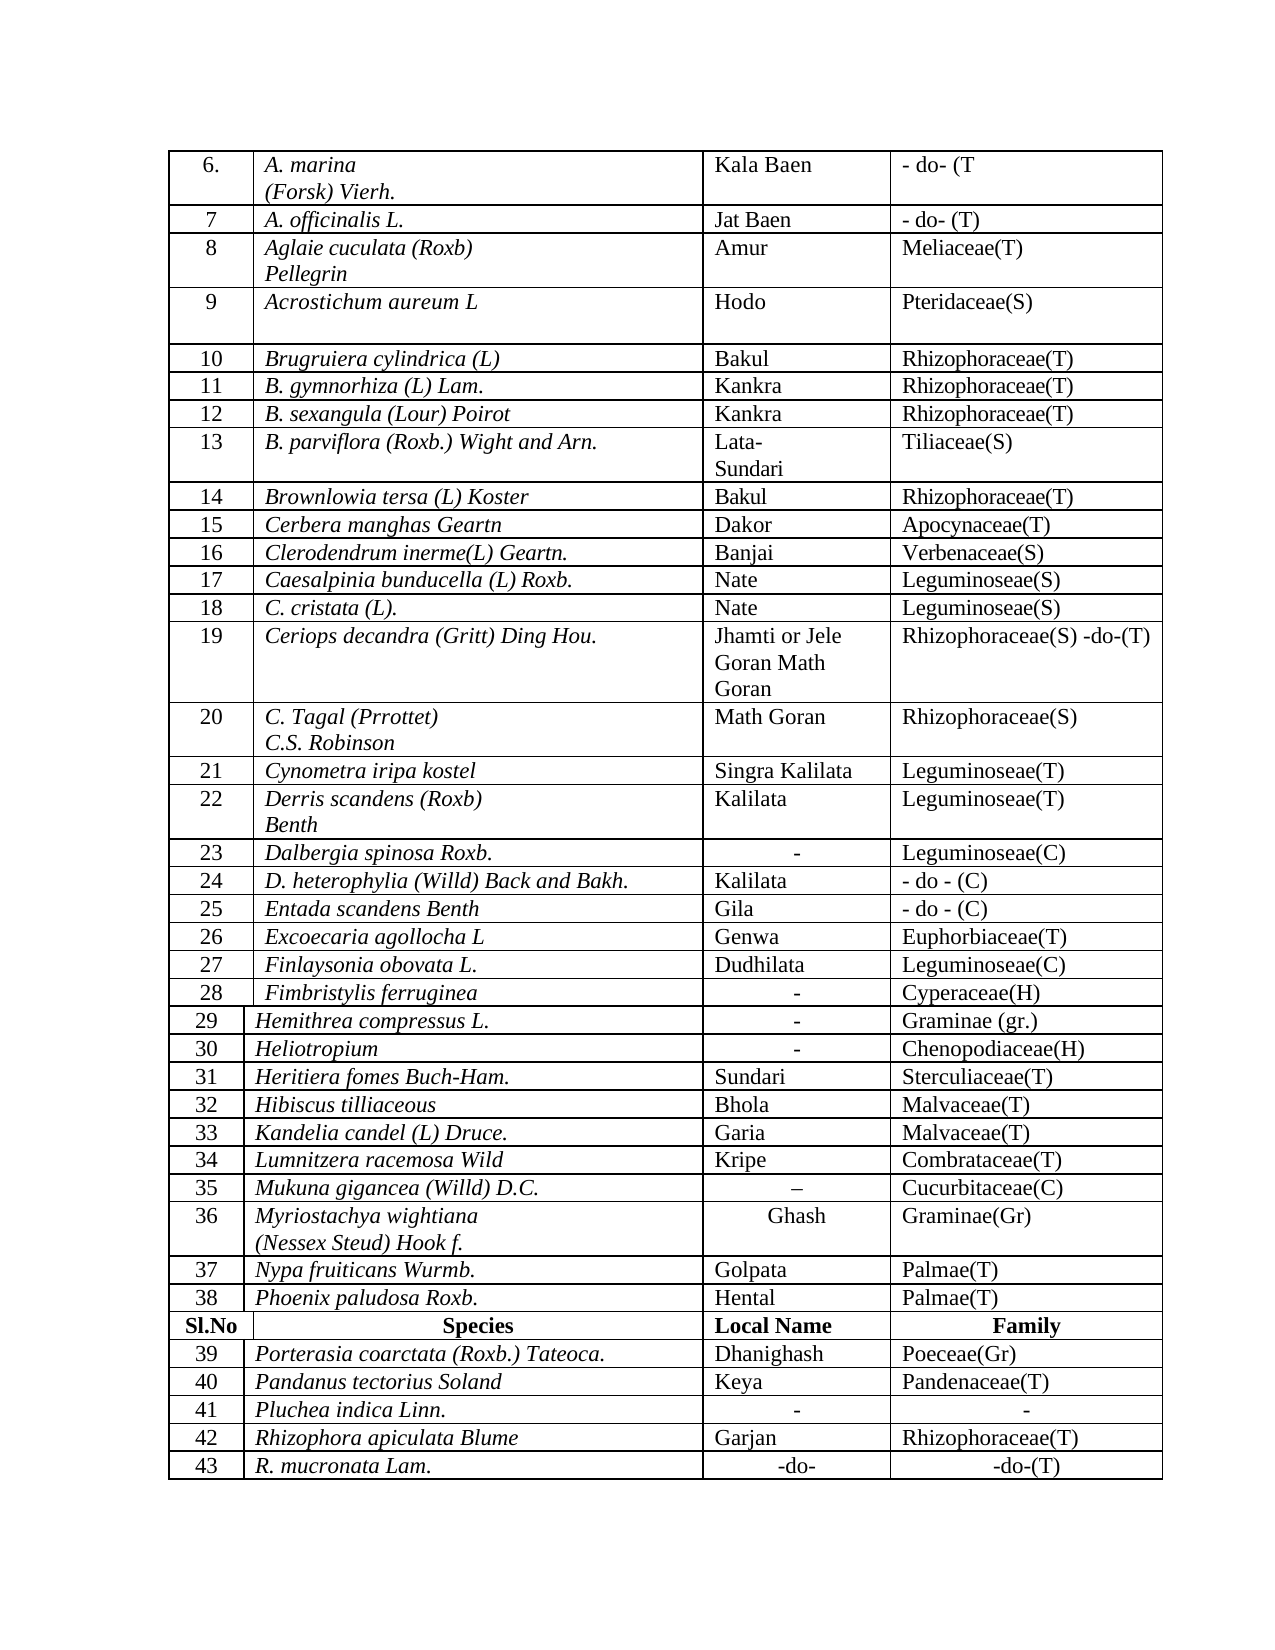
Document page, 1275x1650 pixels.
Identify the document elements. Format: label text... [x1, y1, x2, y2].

table_cell 11 [170, 373, 253, 399]
table_cell Kankra [704, 401, 890, 427]
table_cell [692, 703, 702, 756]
table_cell B. parviflora (Roxb.) Wight and Arn. [254, 428, 702, 481]
table_cell Sl.No [170, 1312, 253, 1339]
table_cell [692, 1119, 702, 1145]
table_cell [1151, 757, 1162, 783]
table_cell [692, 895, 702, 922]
table_cell 30 [170, 1035, 243, 1061]
table_cell Brownlowia tersa (L) Koster [254, 483, 702, 509]
table_cell 37 [170, 1257, 243, 1283]
table_cell Pteridaceae(S) [891, 288, 1162, 343]
table_cell Cerbera manghas Geartn [254, 511, 702, 537]
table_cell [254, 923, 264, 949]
table_cell Species [254, 1312, 702, 1339]
table_cell Clerodendrum inerme(L) Geartn. [254, 539, 702, 565]
table_cell Kankra [704, 373, 890, 399]
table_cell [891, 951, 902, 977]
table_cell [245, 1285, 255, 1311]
table_cell A. marina (Forsk) Vierh. [254, 152, 702, 204]
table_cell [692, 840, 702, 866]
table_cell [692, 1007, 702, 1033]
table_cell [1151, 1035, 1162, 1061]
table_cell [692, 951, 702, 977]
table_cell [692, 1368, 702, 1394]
table_cell Ceriops decandra (Gritt) Ding Hou. [254, 622, 702, 701]
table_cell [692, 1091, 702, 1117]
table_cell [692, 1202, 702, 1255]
table_cell 24 [170, 867, 253, 894]
table_cell Banjai [704, 539, 890, 565]
table_cell 26 [170, 923, 253, 949]
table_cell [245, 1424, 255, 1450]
table_cell Rhizophoraceae(T) [891, 345, 1162, 371]
table_cell Local Name [704, 1312, 890, 1339]
table_cell A. officinalis L. [254, 206, 702, 232]
table_cell 16 [170, 539, 253, 565]
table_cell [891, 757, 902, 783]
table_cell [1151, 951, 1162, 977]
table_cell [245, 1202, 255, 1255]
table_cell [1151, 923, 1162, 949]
table_cell - do- (T) [891, 206, 1162, 232]
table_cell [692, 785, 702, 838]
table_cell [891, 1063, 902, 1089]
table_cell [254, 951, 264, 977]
table_cell Hodo [704, 288, 890, 343]
table_cell Math Goran [704, 703, 890, 756]
table_cell 12 [170, 401, 253, 427]
table_cell B. sexangula (Lour) Poirot [254, 401, 702, 427]
table_cell 22 [170, 785, 253, 838]
table_cell Acrostichum aureum L [254, 288, 702, 343]
table_cell Leguminoseae(S) [891, 595, 1162, 621]
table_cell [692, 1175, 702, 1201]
table_cell Kala Baen [704, 152, 890, 204]
table_cell 7 [170, 206, 253, 232]
table_cell 25 [170, 895, 253, 922]
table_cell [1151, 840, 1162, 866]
table_cell Meliaceae(T) [891, 234, 1162, 286]
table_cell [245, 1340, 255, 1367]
table_cell 32 [170, 1091, 243, 1117]
table_cell 21 [170, 757, 253, 783]
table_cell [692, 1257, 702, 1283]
table_cell Rhizophoraceae(T) [891, 373, 1162, 399]
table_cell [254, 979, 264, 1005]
table_cell Aglaie cuculata (Roxb) Pellegrin [254, 234, 702, 286]
table_cell Nate [704, 567, 890, 593]
table_cell Bakul [704, 345, 890, 371]
table_cell 29 [170, 1007, 243, 1033]
table_cell Family [891, 1312, 1162, 1339]
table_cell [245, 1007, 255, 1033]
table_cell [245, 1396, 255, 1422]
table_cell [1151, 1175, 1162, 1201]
table_cell 19 [170, 622, 253, 701]
table_cell 41 [170, 1396, 243, 1422]
table_cell Nate [704, 595, 890, 621]
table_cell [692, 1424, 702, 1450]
table_cell Dakor [704, 511, 890, 537]
table_cell 36 [170, 1202, 243, 1255]
table_cell B. gymnorhiza (L) Lam. [254, 373, 702, 399]
table_cell Jat Baen [704, 206, 890, 232]
table_cell 13 [170, 428, 253, 481]
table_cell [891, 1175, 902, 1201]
table_cell C. cristata (L). [254, 595, 702, 621]
table_cell 39 [170, 1340, 243, 1367]
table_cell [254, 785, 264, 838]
table_cell 20 [170, 703, 253, 756]
table_cell 18 [170, 595, 253, 621]
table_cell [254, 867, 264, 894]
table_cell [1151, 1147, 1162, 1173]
table_cell Brugruiera cylindrica (L) [254, 345, 702, 371]
table_cell 14 [170, 483, 253, 509]
table_cell 40 [170, 1368, 243, 1394]
table_cell Kalilata [704, 785, 890, 838]
table_cell 43 [170, 1452, 243, 1478]
table_cell 34 [170, 1147, 243, 1173]
table_cell Rhizophoraceae(T) [891, 401, 1162, 427]
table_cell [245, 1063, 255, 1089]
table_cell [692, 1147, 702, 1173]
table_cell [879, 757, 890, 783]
table_cell - do- (T [891, 152, 1162, 204]
table_cell Rhizophoraceae(S) -do-(T) [891, 622, 1162, 701]
table_cell Tiliaceae(S) [891, 428, 1162, 481]
table_cell Apocynaceae(T) [891, 511, 1162, 537]
table_cell 33 [170, 1119, 243, 1145]
table_cell Leguminoseae(S) [891, 567, 1162, 593]
table_cell Rhizophoraceae(S) [891, 703, 1162, 756]
table_cell Ghash [704, 1202, 890, 1255]
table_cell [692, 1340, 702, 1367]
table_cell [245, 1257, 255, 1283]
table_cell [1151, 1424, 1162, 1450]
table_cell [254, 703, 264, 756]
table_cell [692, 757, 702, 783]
table_cell Verbenaceae(S) [891, 539, 1162, 565]
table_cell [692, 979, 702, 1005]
table_cell 17 [170, 567, 253, 593]
table_cell Caesalpinia bunducella (L) Roxb. [254, 567, 702, 593]
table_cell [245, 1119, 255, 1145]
table_cell 23 [170, 840, 253, 866]
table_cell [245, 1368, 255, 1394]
table_cell 8 [170, 234, 253, 286]
table_cell 35 [170, 1175, 243, 1201]
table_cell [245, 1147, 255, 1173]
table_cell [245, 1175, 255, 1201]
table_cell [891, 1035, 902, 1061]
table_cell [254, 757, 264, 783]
table_cell 27 [170, 951, 253, 977]
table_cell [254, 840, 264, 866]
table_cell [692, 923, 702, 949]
table_cell Lata- Sundari [704, 428, 890, 481]
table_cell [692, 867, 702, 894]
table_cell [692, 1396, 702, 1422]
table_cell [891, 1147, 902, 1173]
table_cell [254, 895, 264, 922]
table_cell 6. [170, 152, 253, 204]
table_cell 31 [170, 1063, 243, 1089]
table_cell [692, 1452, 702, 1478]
table_cell 38 [170, 1285, 243, 1311]
table_cell Bakul [704, 483, 890, 509]
table_cell Leguminoseae(T) [891, 785, 1162, 838]
table_cell 9 [170, 288, 253, 343]
table_cell 42 [170, 1424, 243, 1450]
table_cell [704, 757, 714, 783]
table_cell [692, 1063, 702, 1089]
table_cell 10 [170, 345, 253, 371]
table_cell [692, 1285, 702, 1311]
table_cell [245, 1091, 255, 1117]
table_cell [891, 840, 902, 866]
table_cell Amur [704, 234, 890, 286]
table_cell 15 [170, 511, 253, 537]
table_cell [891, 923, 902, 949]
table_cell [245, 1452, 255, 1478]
table_cell Graminae(Gr) [891, 1202, 1162, 1255]
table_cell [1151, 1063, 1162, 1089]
table_cell Rhizophoraceae(T) [891, 483, 1162, 509]
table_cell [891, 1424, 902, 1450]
table_cell 28 [170, 979, 253, 1005]
